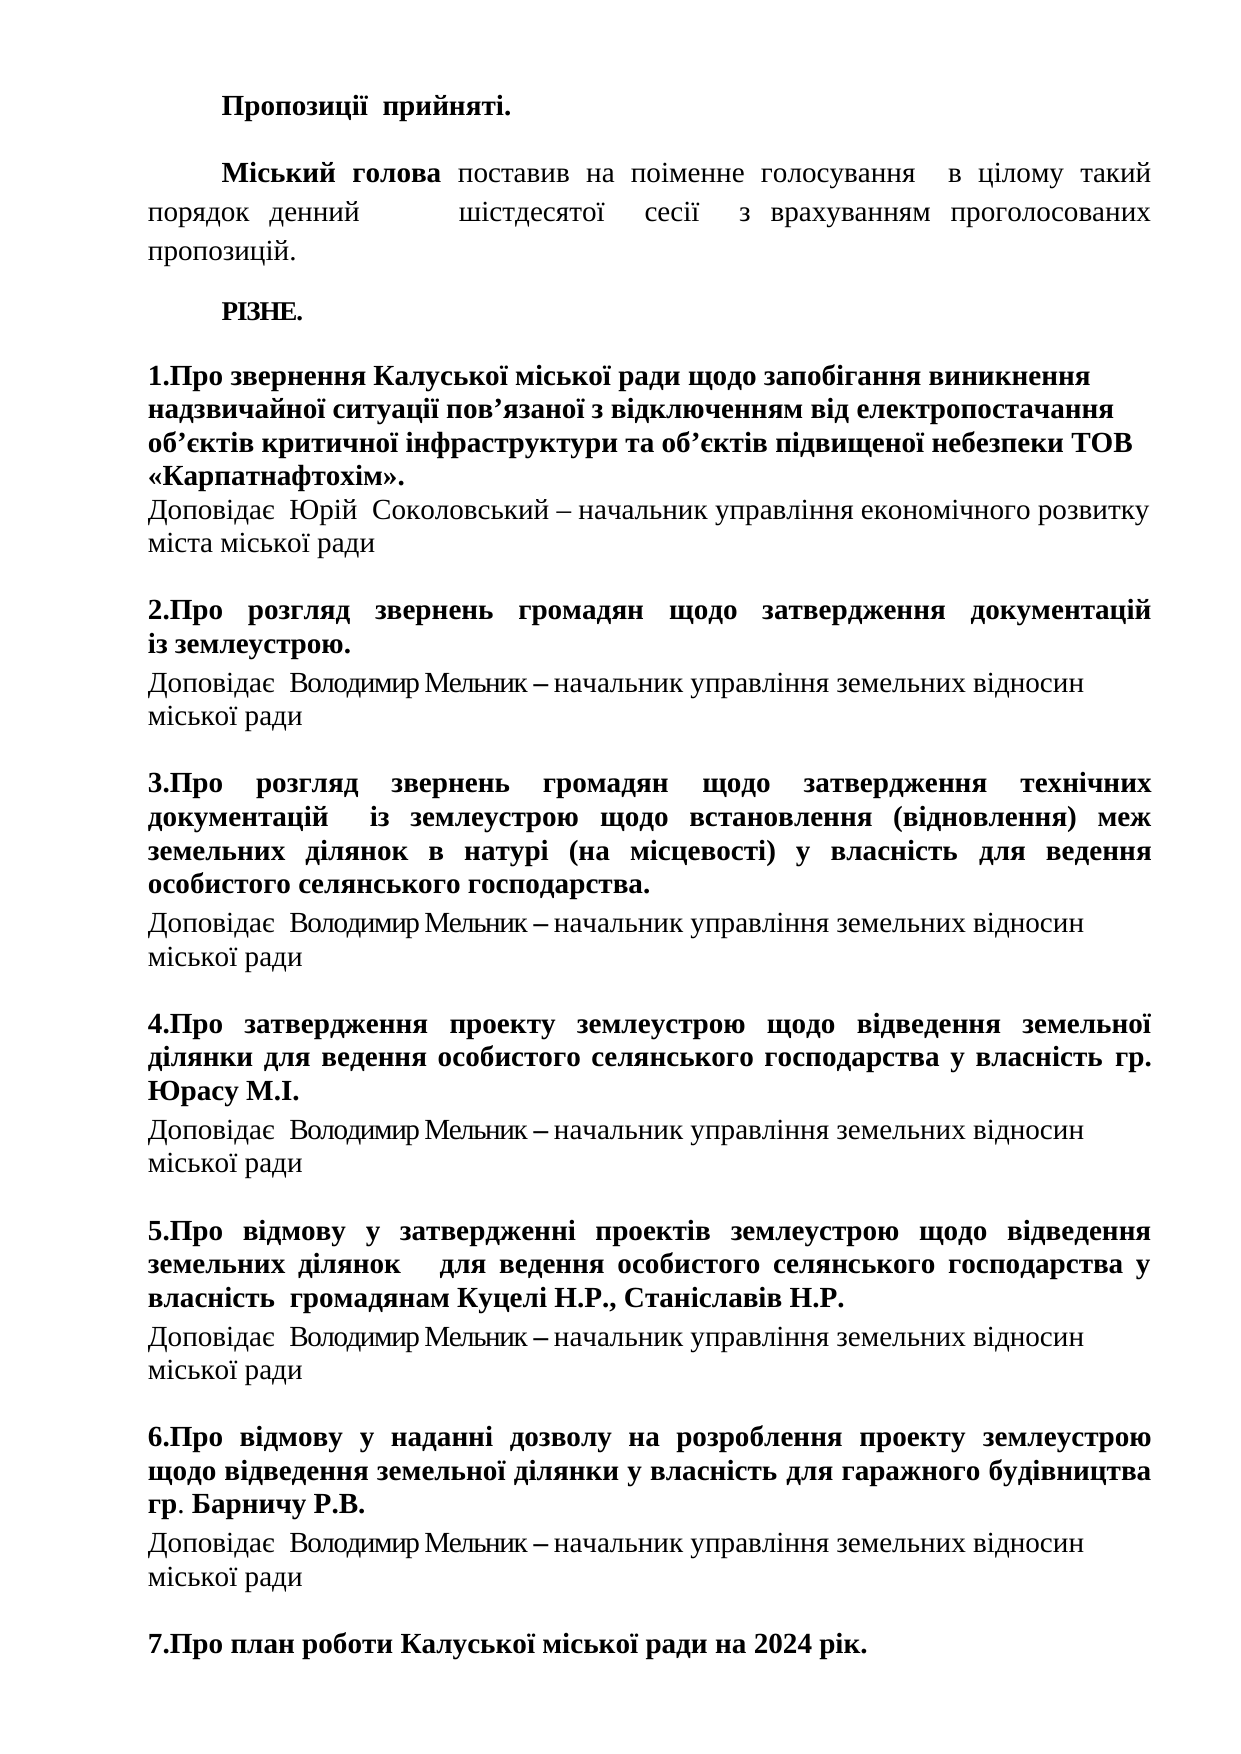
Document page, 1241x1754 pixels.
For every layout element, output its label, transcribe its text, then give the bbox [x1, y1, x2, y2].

text 5.Про відмову у затвердженні проектів землеустрою щодо відведення земельних ділянок для ведення особистого селянського господарства у власність громадянам Куцелі Н.Р., Станіславів Н.Р. [148, 1213, 1152, 1313]
text Пропозиції прийняті. [148, 88, 1152, 122]
text Доповідає Володимир Мельник – начальник управління земельних відносин міської ради [148, 1526, 1144, 1593]
text Доповідає Володимир Мельник – начальник управління земельних відносин міської ради [148, 665, 1144, 732]
text 2.Про розгляд звернень громадян щодо затвердження документацій із землеустрою. [148, 592, 1152, 659]
text 6.Про відмову у наданні дозволу на розроблення проекту землеустрою щодо відведення земельної ділянки у власність для гаражного будівництва гр. Барничу Р.В. [148, 1419, 1152, 1520]
text Доповідає Володимир Мельник – начальник управління земельних відносин міської ради [148, 905, 1144, 972]
text Доповідає Юрій Соколовський – начальник управління економічного розвитку міста міської ради [148, 492, 1152, 559]
text Доповідає Володимир Мельник – начальник управління земельних відносин міської ради [148, 1112, 1144, 1179]
text 1.Про звернення Калуської міської ради щодо запобігання виникнення надзвичайної ситуації пов’язаної з відключенням від електропостачання об’єктів критичної інфраструктури та об’єктів підвищеної небезпеки ТОВ «Карпатнафтохім». [148, 358, 1152, 492]
text 7.Про план роботи Калуської міської ради на 2024 рік. [148, 1626, 1152, 1660]
text РІЗНЕ. [148, 295, 1152, 326]
text Міський голова поставив на поіменне голосування в цілому такий порядок денний шістдесятої сесії з врахуванням проголосованих пропозицій. [148, 156, 1152, 266]
text 3.Про розгляд звернень громадян щодо затвердження технічних документацій із землеустрою щодо встановлення (відновлення) меж земельних ділянок в натурі (на місцевості) у власність для ведення особистого селянського господарства. [148, 766, 1152, 900]
text 4.Про затвердження проекту землеустрою щодо відведення земельної ділянки для ведення особистого селянського господарства у власність гр. Юрасу М.І. [148, 1006, 1152, 1107]
text Доповідає Володимир Мельник – начальник управління земельних відносин міської ради [148, 1319, 1144, 1386]
